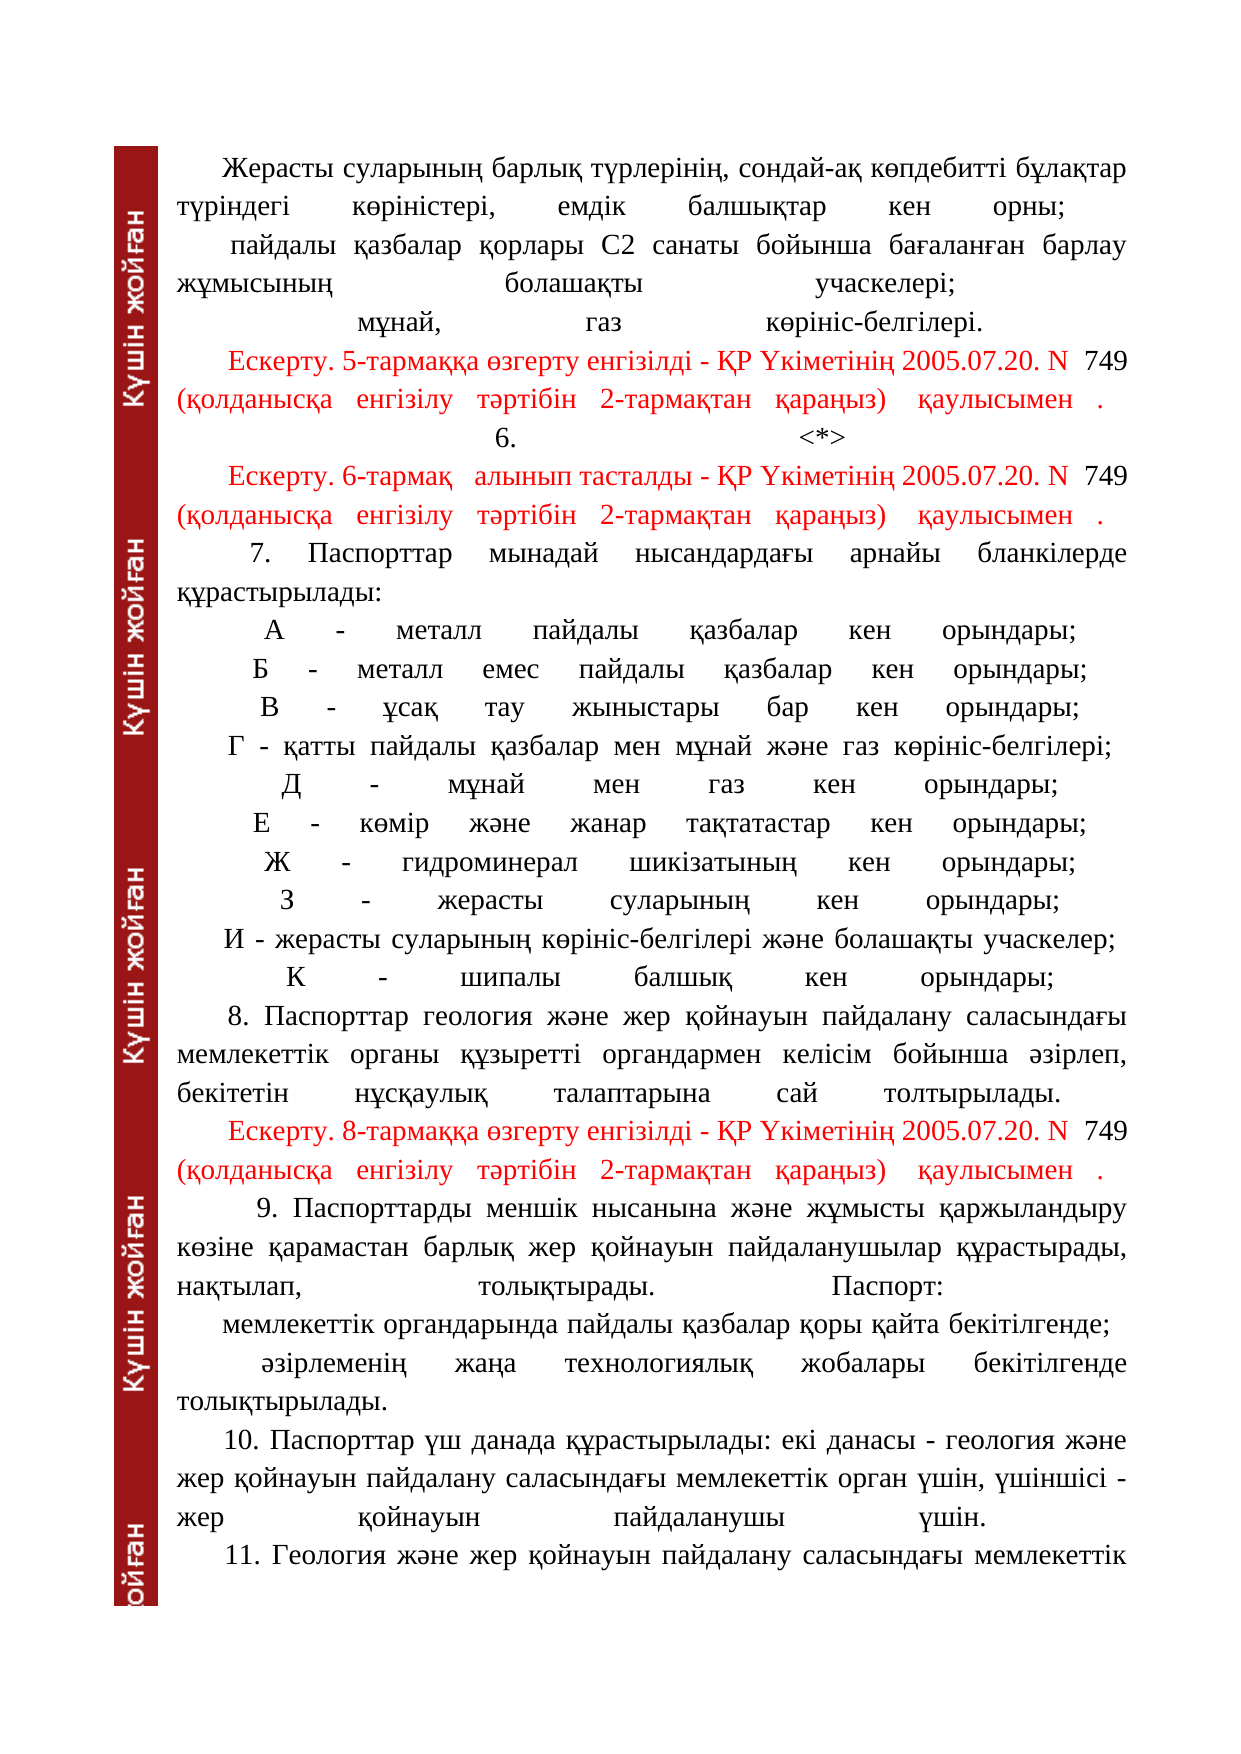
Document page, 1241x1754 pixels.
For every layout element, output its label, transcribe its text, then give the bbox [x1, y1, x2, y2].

picture [114, 146, 158, 150]
picture [114, 1571, 158, 1606]
